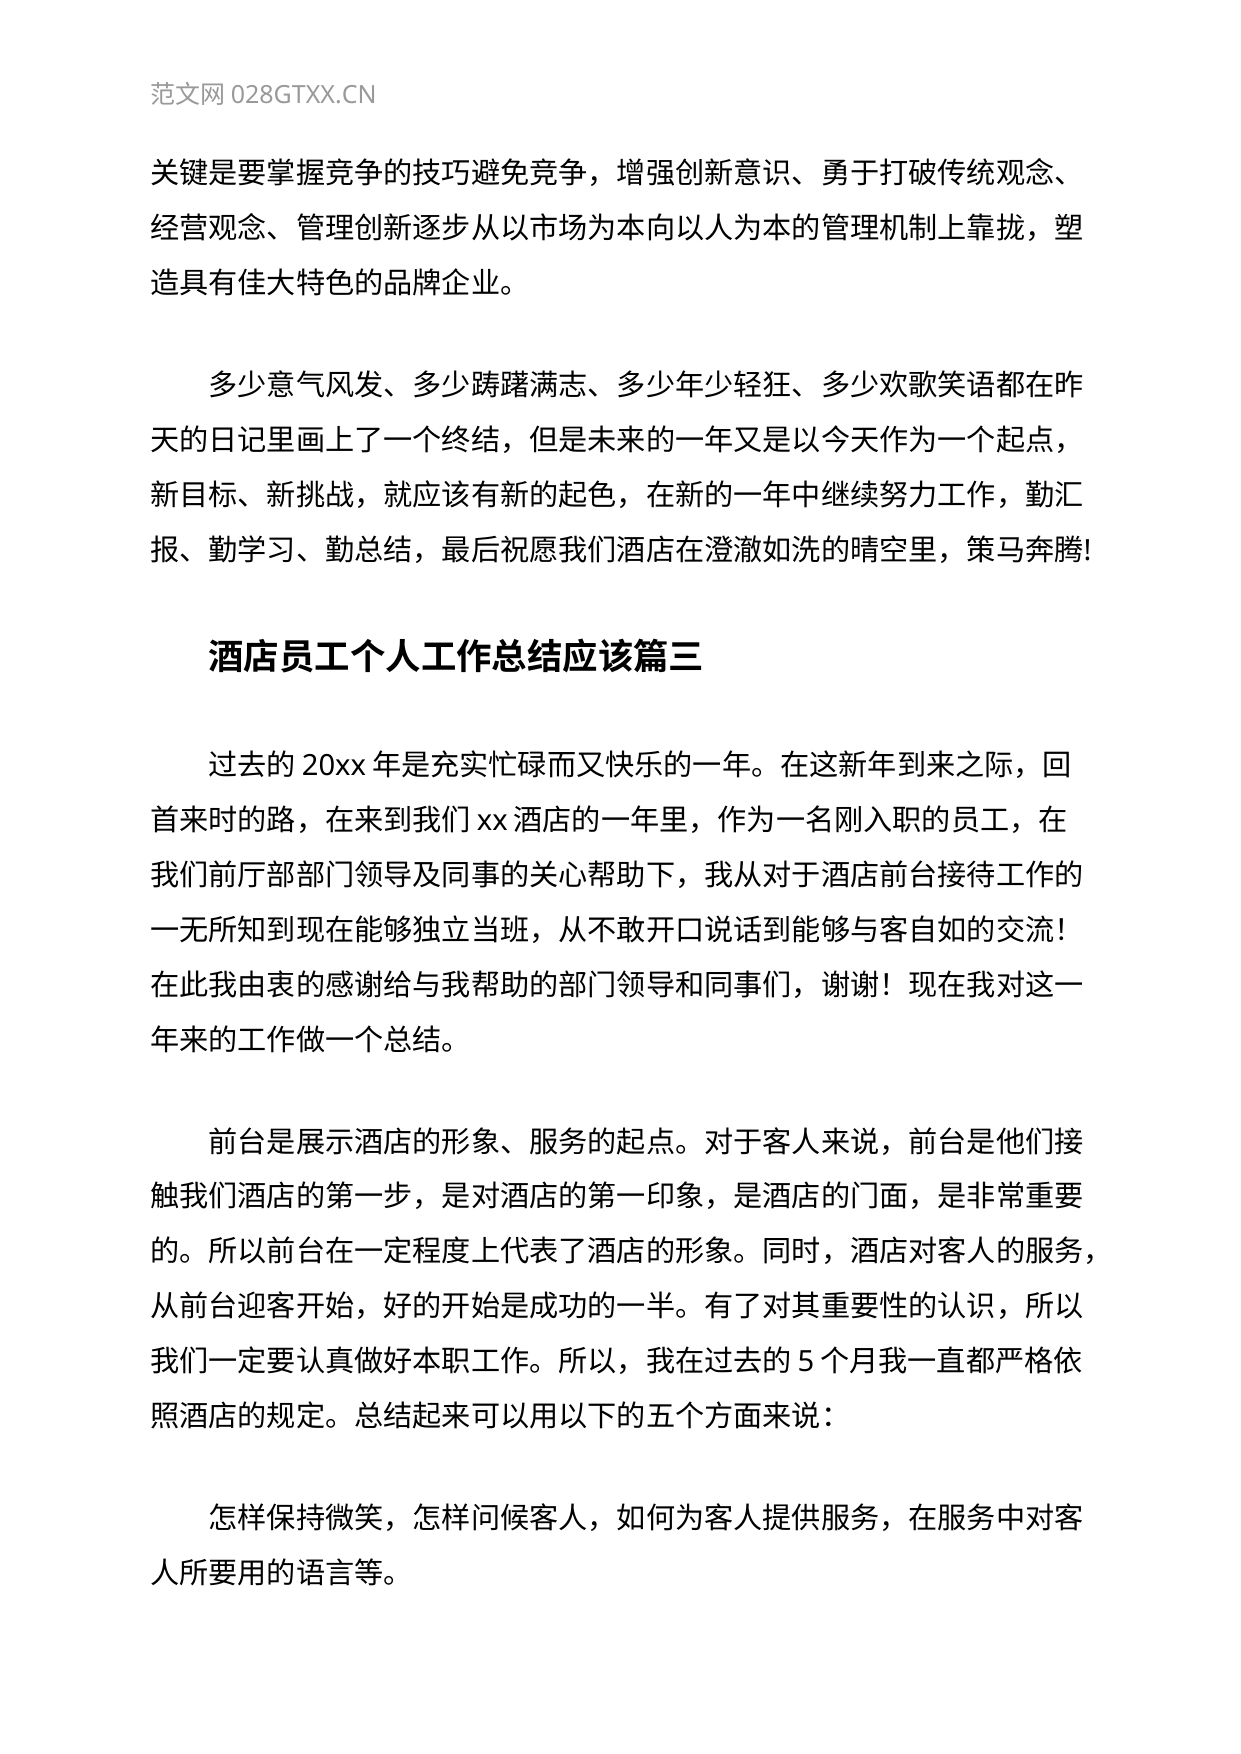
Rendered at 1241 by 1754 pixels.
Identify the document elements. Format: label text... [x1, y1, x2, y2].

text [150, 150, 1090, 302]
text 前台是展示酒店的形象、服务的起点。对于客人来说，前台是他们接触我们酒店的第一步，是对酒店的第一印象，是酒店的门面，是非常重要的。所以前台在一定程度上代表了酒店的形象。同时，酒店对客人的服务，从前台迎客开始，好的开始是成功的一半。有了对其重要性的认识，所以我们一定要认真做好本职工作。所以，我在过去的5个月我一直都严格依照酒店的规定。总结起来可以用以下的五个方面来说： [150, 1118, 1090, 1435]
text 怎样保持微笑，怎样问候客人，如何为客人提供服务，在服务中对客人所要用的语言等。 [150, 1494, 1090, 1592]
text 过去的20xx年是充实忙碌而又快乐的一年。在这新年到来之际，回首来时的路，在来到我们xx酒店的一年里，作为一名刚入职的员工，在我们前厅部部门领导及同事的关心帮助下，我从对于酒店前台接待工作的一无所知到现在能够独立当班，从不敢开口说话到能够与客自如的交流！在此我由衷的感谢给与我帮助的部门领导和同事们，谢谢！现在我对这一年来的工作做一个总结。 [150, 742, 1090, 1059]
text 多少意气风发、多少踌躇满志、多少年少轻狂、多少欢歌笑语都在昨天的日记里画上了一个终结，但是未来的一年又是以今天作为一个起点，新目标、新挑战，就应该有新的起色，在新的一年中继续努力工作，勤汇报、勤学习、勤总结，最后祝愿我们酒店在澄澈如洗的晴空里，策马奔腾! [150, 362, 1090, 569]
text 酒店员工个人工作总结应该篇三 [150, 628, 1090, 679]
